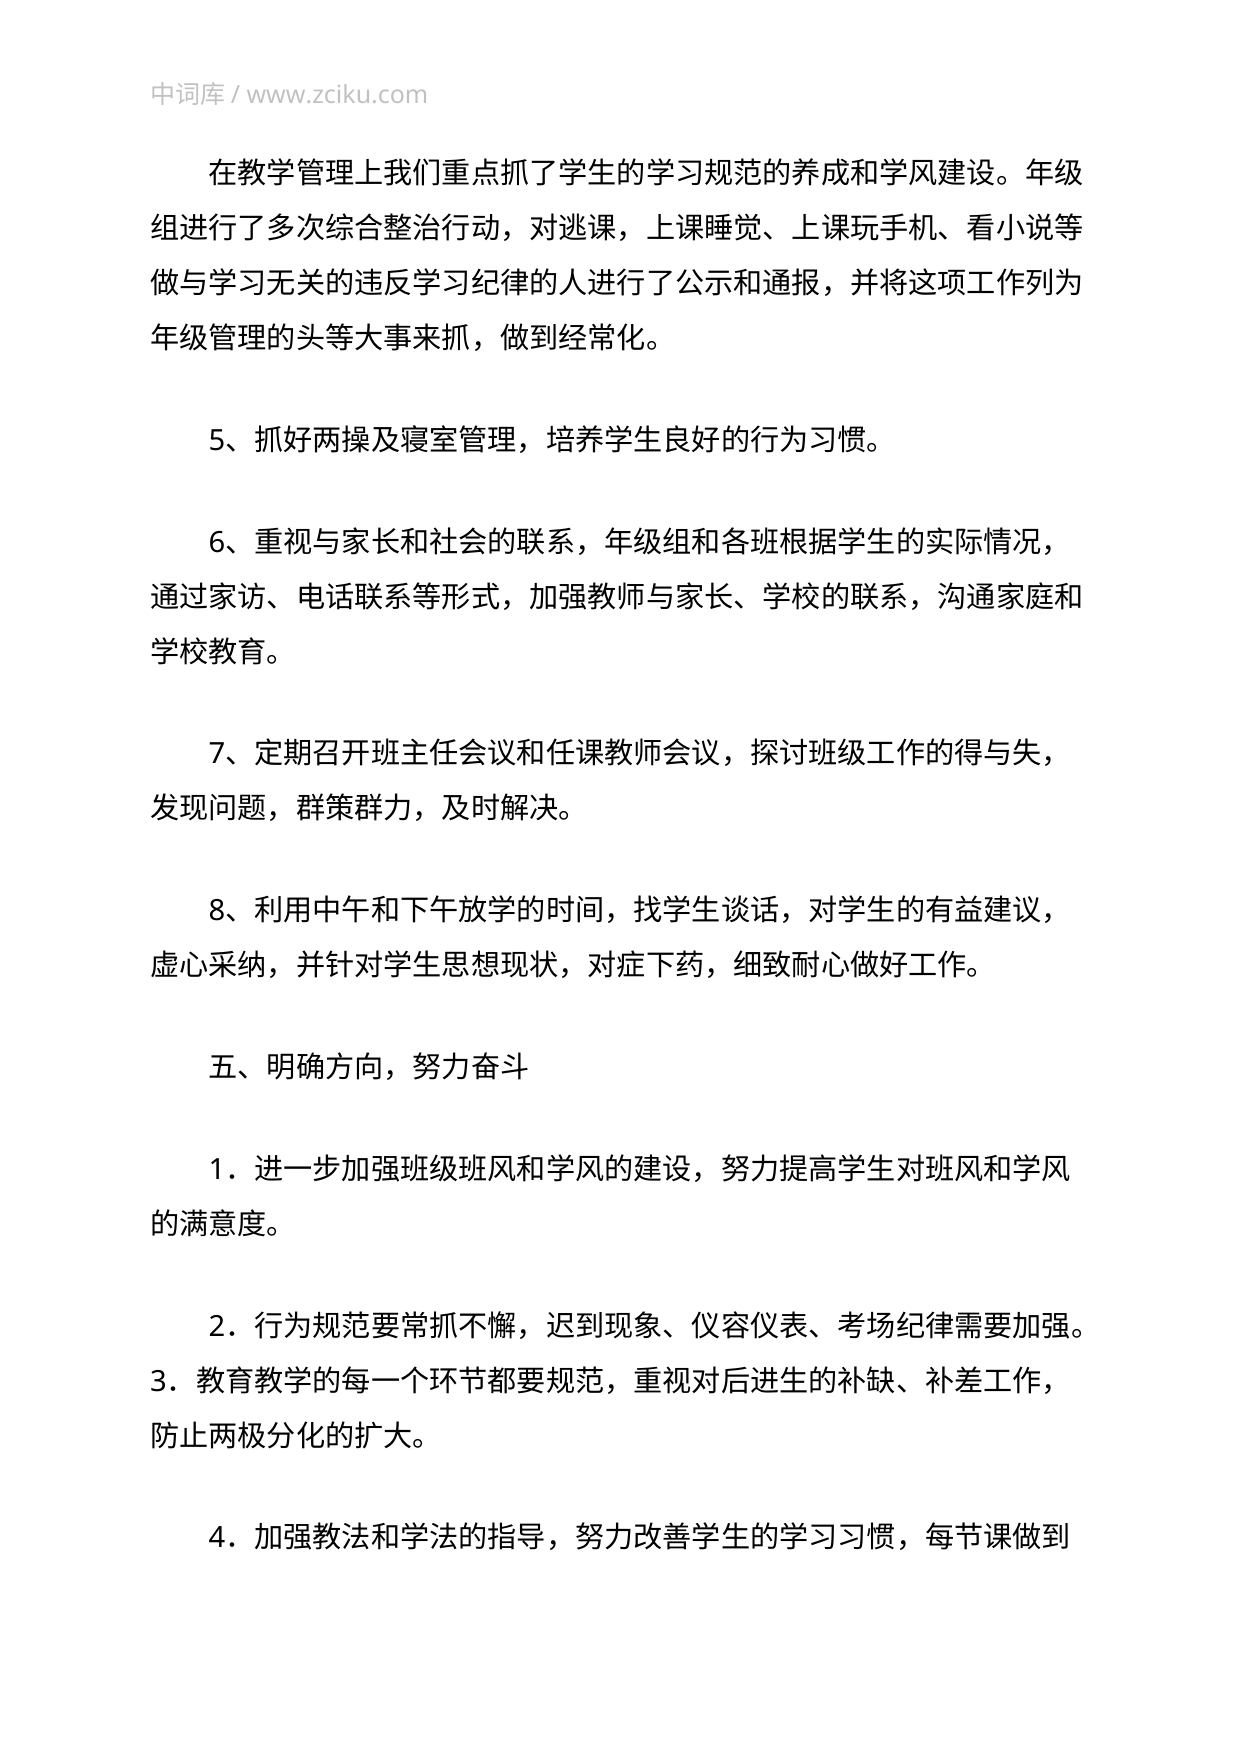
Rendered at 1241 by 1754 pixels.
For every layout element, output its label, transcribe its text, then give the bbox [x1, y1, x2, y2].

text 五、明确方向，努力奋斗 [150, 1044, 1090, 1086]
text 6、重视与家长和社会的联系，年级组和各班根据学生的实际情况，通过家访、电话联系等形式，加强教师与家长、学校的联系，沟通家庭和学校教育。 [150, 518, 1090, 671]
text 2．行为规范要常抓不懈，迟到现象、仪容仪表、考场纪律需要加强。3．教育教学的每一个环节都要规范，重视对后进生的补缺、补差工作，防止两极分化的扩大。 [150, 1302, 1090, 1454]
text 8、利用中午和下午放学的时间，找学生谈话，对学生的有益建议，虚心采纳，并针对学生思想现状，对症下药，细致耐心做好工作。 [150, 887, 1090, 984]
text 5、抓好两操及寝室管理，培养学生良好的行为习惯。 [150, 416, 1090, 459]
text 在教学管理上我们重点抓了学生的学习规范的养成和学风建设。年级组进行了多次综合整治行动，对逃课，上课睡觉、上课玩手机、看小说等做与学习无关的违反学习纪律的人进行了公示和通报，并将这项工作列为年级管理的头等大事来抓，做到经常化。 [150, 150, 1090, 357]
text 7、定期召开班主任会议和任课教师会议，探讨班级工作的得与失，发现问题，群策群力，及时解决。 [150, 730, 1090, 827]
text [150, 1514, 1090, 1556]
text 1．进一步加强班级班风和学风的建设，努力提高学生对班风和学风的满意度。 [150, 1145, 1090, 1243]
